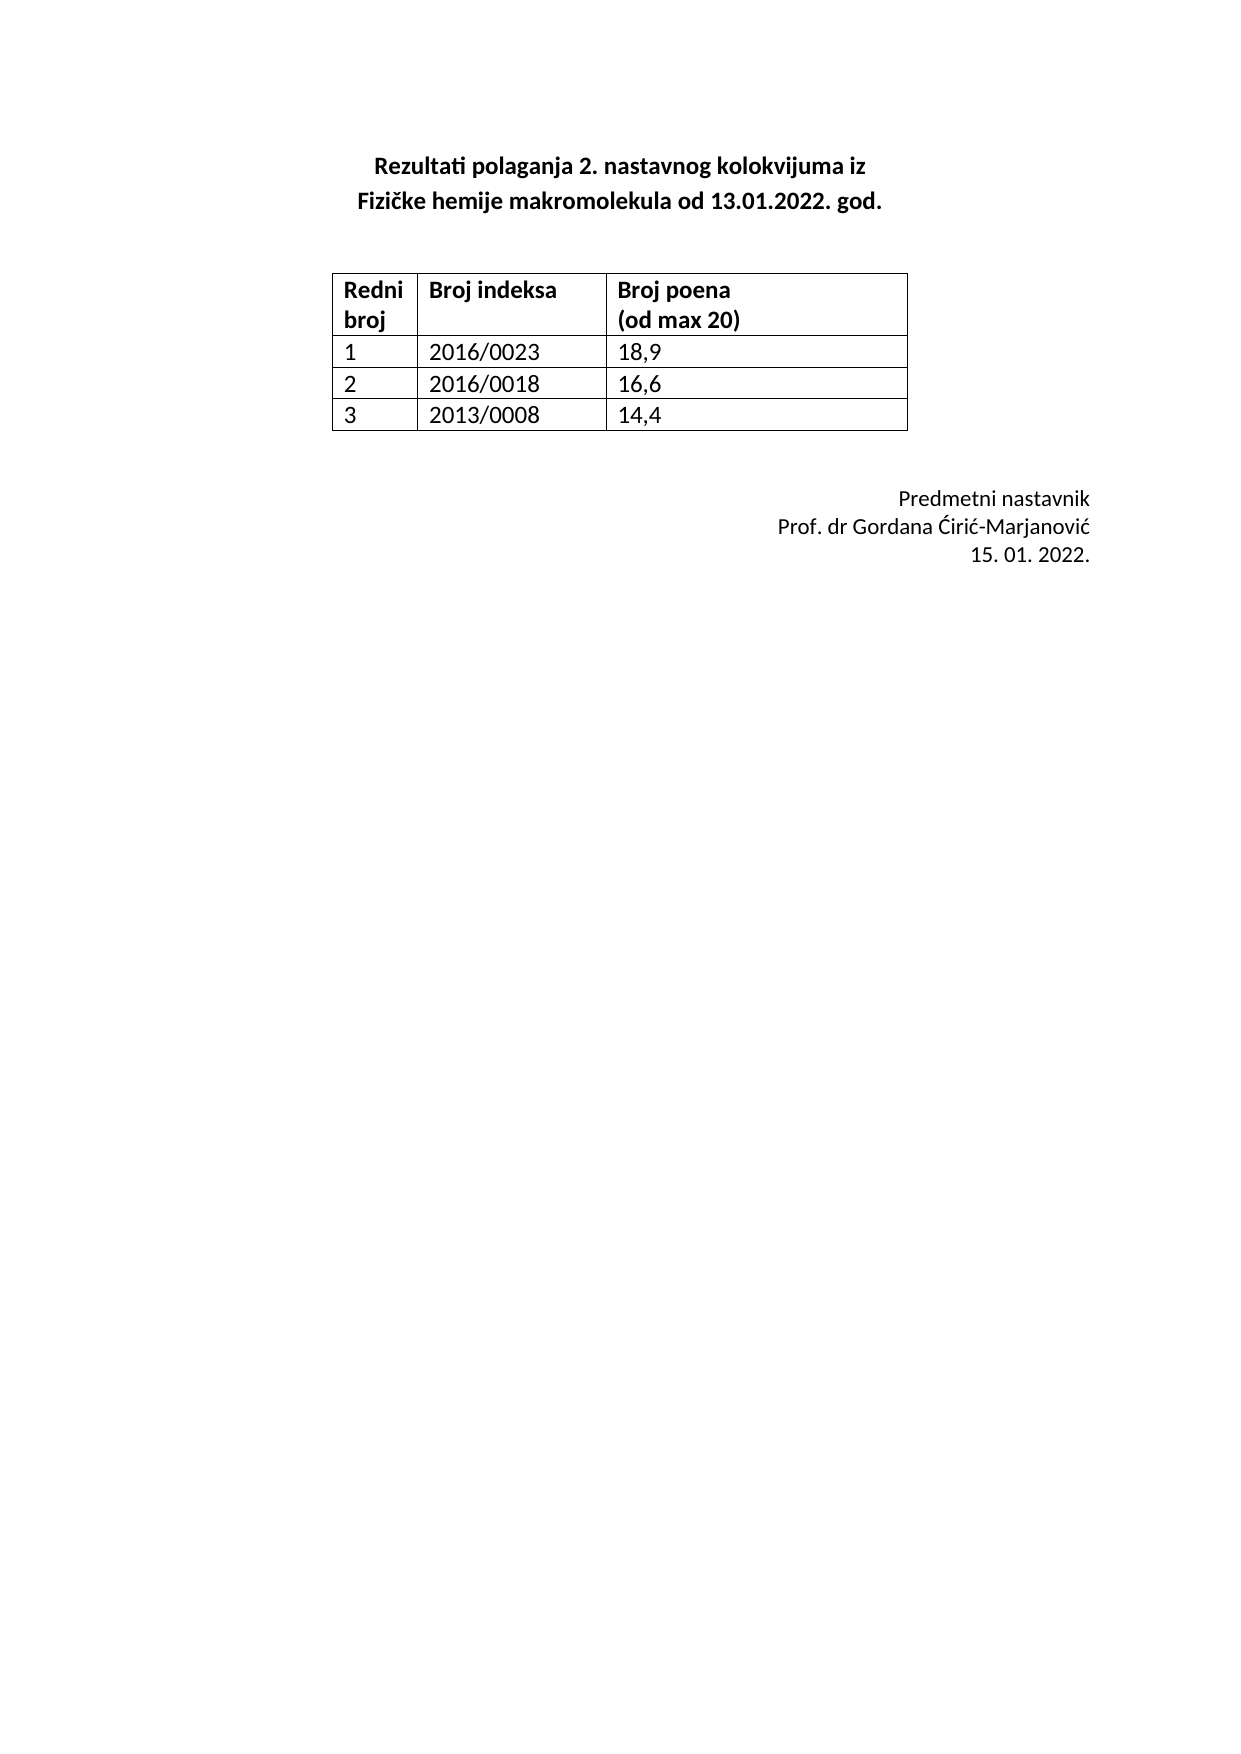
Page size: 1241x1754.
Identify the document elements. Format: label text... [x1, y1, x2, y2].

table_cell 2016/0018 [418, 368, 606, 398]
table_cell 14,4 [607, 399, 907, 430]
table_cell 2013/0008 [418, 399, 606, 430]
table_header Broj indeksa [418, 274, 606, 335]
table_header Broj poena (od max 20) [607, 274, 907, 335]
table_cell 2016/0023 [418, 336, 606, 367]
table_header Redni broj [333, 274, 417, 335]
text Predmetni nastavnik [150, 484, 1090, 512]
table_cell 16,6 [607, 368, 907, 398]
text Rezultati polaganja 2. nastavnog kolokvijuma iz [150, 150, 1090, 181]
table_cell 1 [333, 336, 417, 367]
table_cell 3 [333, 399, 417, 430]
text Fizičke hemije makromolekula od 13.01.2022. god. [150, 185, 1090, 216]
table_cell 2 [333, 368, 417, 398]
text 15. 01. 2022. [150, 540, 1090, 568]
text Prof. dr Gordana Ćirić-Marjanović [150, 512, 1090, 540]
table_cell 18,9 [607, 336, 907, 367]
